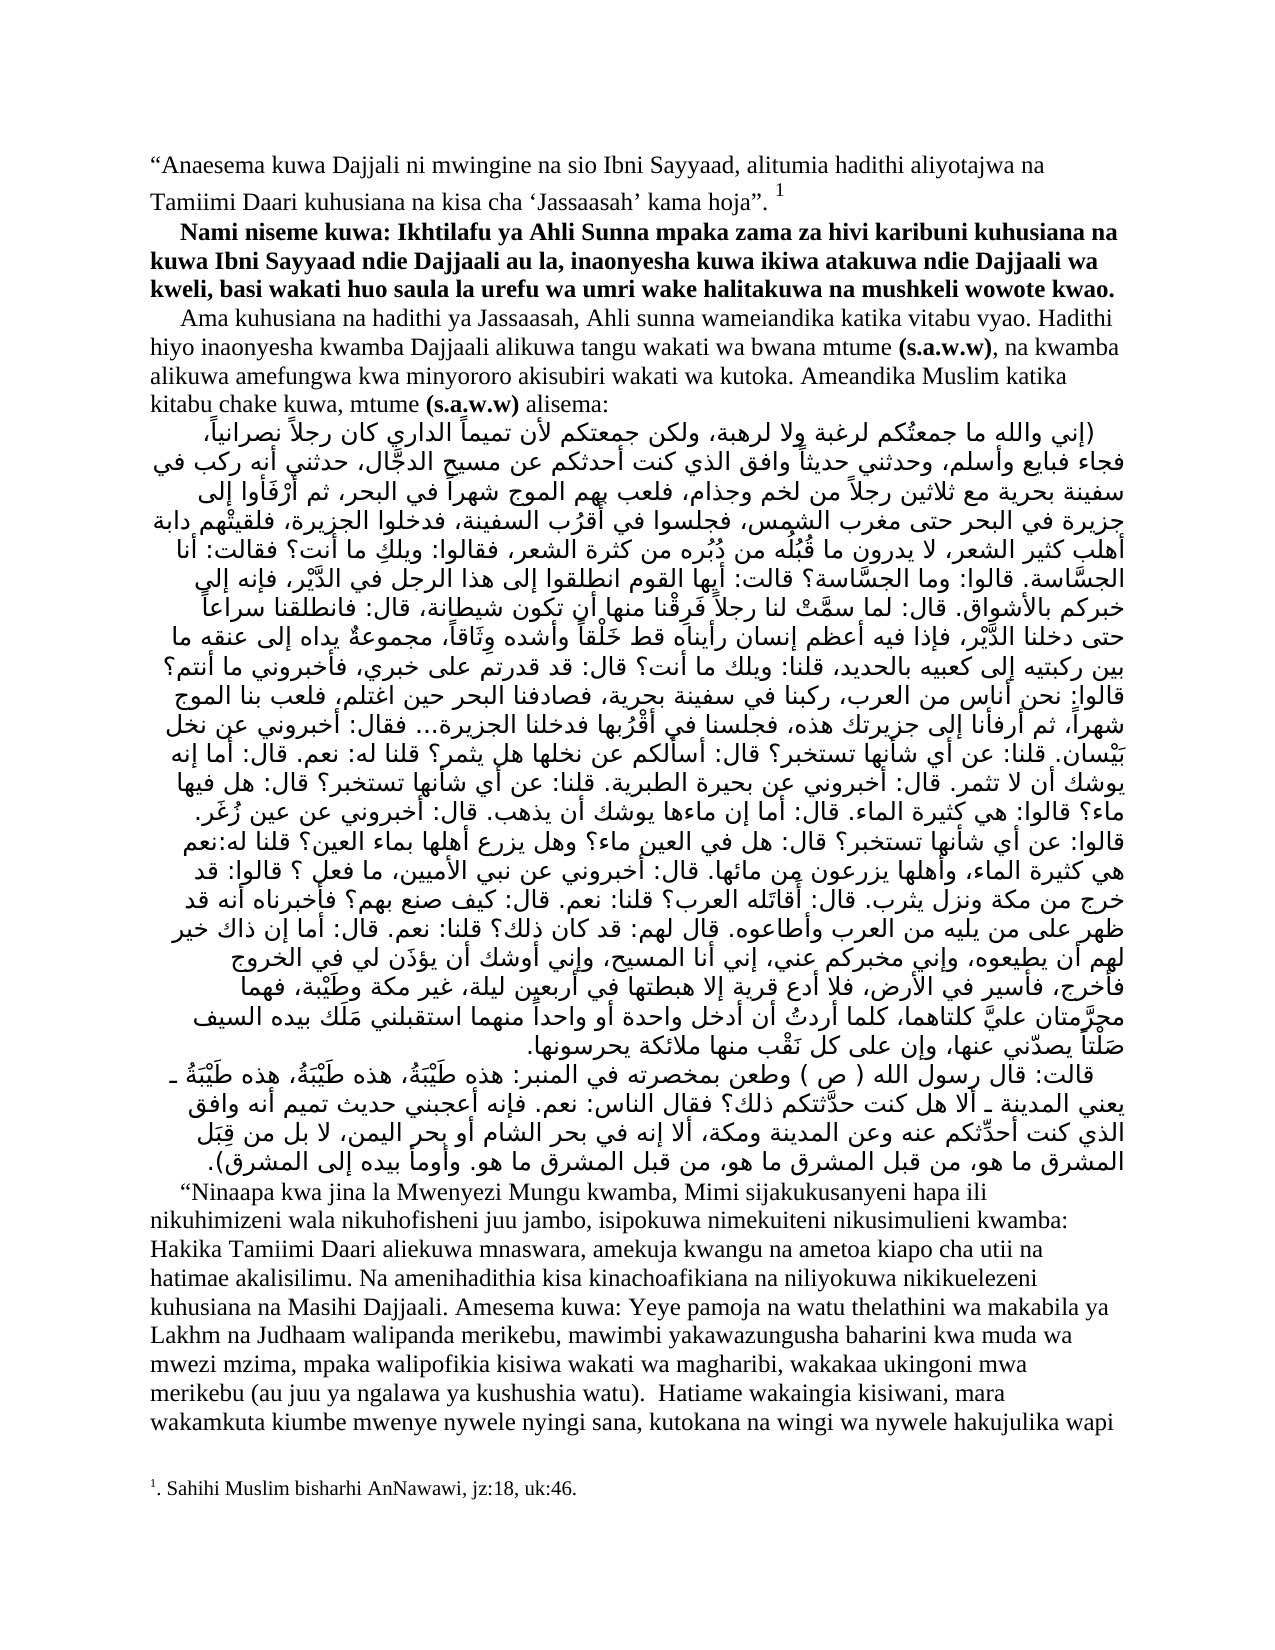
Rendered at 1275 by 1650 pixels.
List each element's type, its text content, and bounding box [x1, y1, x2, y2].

text قالت: قال رسول الله ( ص ) وطعن بمخصرته في المنبر: هذه طَيْبَةُ، هذه طَيْبَةُ، هذه طَيْبَةُ ـ يعني المدينة ـ ألا هل كنت حدَّثتكم ذلك؟ فقال الناس: نعم. فإنه أعجبني حديث تميم أنه وافق الذي كنت أحدِّثكم عنه وعن المدينة ومكة، ألا إنه في بحر الشام أو بحر اليمن، لا بل من قِبَل المشرق ما هو، من قبل المشرق ما هو، من قبل المشرق ما هو. وأومأ بيده إلى المشرق). [150, 1060, 1125, 1177]
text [150, 1177, 1125, 1435]
text Ama kuhusiana na hadithi ya Jassaasah, Ahli sunna wameiandika katika vitabu vyao. Hadithi hiyo inaonyesha kwamba Dajjaali alikuwa tangu wakati wa bwana mtume (s.a.w.w), na kwamba alikuwa amefungwa kwa minyororo akisubiri wakati wa kutoka. Ameandika Muslim katika kitabu chake kuwa, mtume (s.a.w.w) alisema: [150, 303, 1125, 418]
text (إني والله ما جمعتُكم لرغبة ولا لرهبة، ولكن جمعتكم لأن تميماً الداري كان رجلاً نصرانياً، فجاء فبايع وأسلم، وحدثني حديثاً وافق الذي كنت أحدثكم عن مسيح الدجَّال، حدثني أنه ركب في سفينة بحرية مع ثلاثين رجلاً من لخم وجذام، فلعب بهم الموج شهراً في البحر، ثم أَرْفَأوا إلى جزيرة في البحر حتى مغرب الشمس، فجلسوا في أَقرُب السفينة، فدخلوا الجزيرة، فلقيتْهم دابة أهلب كثير الشعر، لا يدرون ما قُبُلُه من دُبُره من كثرة الشعر، فقالوا: ويلكِ ما أنت؟ فقالت: أنا الجسَّاسة. قالوا: وما الجسَّاسة؟ قالت: أيها القوم انطلقوا إلى هذا الرجل في الدَّيْر، فإنه إلى خبركم بالأشواق. قال: لما سمَّتْ لنا رجلاً فَرِقْنا منها أن تكون شيطانة، قال: فانطلقنا سراعاً حتى دخلنا الدَّيْر، فإذا فيه أعظم إنسان رأيناه قط خَلْقاً وأشده وِثَاقاً، مجموعةٌ يداه إلى عنقه ما بين ركبتيه إلى كعبيه بالحديد، قلنا: ويلك ما أنت؟ قال: قد قدرتم على خبري، فأخبروني ما أنتم؟ قالوا: نحن أناس من العرب، ركبنا في سفينة بحرية، فصادفنا البحر حين اغتلم، فلعب بنا الموج شهراً، ثم أرفأنا إلى جزيرتك هذه، فجلسنا في أقْرُبها فدخلنا الجزيرة... فقال: أخبروني عن نخل بَيْسان. قلنا: عن أي شأنها تستخبر؟ قال: أسألكم عن نخلها هل يثمر؟ قلنا له: نعم. قال: أما إنه يوشك أن لا تثمر. قال: أخبروني عن بحيرة الطبرية. قلنا: عن أي شأنها تستخبر؟ قال: هل فيها ماء؟ قالوا: هي كثيرة الماء. قال: أما إن ماءها يوشك أن يذهب. قال: أخبروني عن عين زُغَر. قالوا: عن أي شأنها تستخبر؟ قال: هل في العين ماء؟ وهل يزرع أهلها بماء العين؟ قلنا له:نعم هي كثيرة الماء، وأهلها يزرعون من مائها. قال: أخبروني عن نبي الأميين، ما فعل ؟ قالوا: قد خرج من مكة ونزل يثرب. قال: أَقاتَله العرب؟ قلنا: نعم. قال: كيف صنع بهم؟ فأخبرناه أنه قد ظهر على من يليه من العرب وأطاعوه. قال لهم: قد كان ذلك؟ قلنا: نعم. قال: أما إن ذاك خير لهم أن يطيعوه، وإني مخبركم عني، إني أنا المسيح، وإني أوشك أن يؤذَن لي في الخروج فأخرج، فأسير في الأرض، فلا أدع قرية إلا هبطتها في أربعين ليلة، غير مكة وطَيْبة، فهما محرَّمتان عليَّ كلتاهما، كلما أردتُ أن أدخل واحدة أو واحداً منهما استقبلني مَلَك بيده السيف صَلْتاً يصدّني عنها، وإن على كل نَقْب منها ملائكة يحرسونها. [150, 418, 1125, 1060]
text Nami niseme kuwa: Ikhtilafu ya Ahli Sunna mpaka zama za hivi karibuni kuhusiana na kuwa Ibni Sayyaad ndie Dajjaali au la, inaonyesha kuwa ikiwa atakuwa ndie Dajjaali wa kweli, basi wakati huo saula la urefu wa umri wake halitakuwa na mushkeli wowote kwao. [150, 217, 1125, 303]
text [150, 150, 1125, 217]
